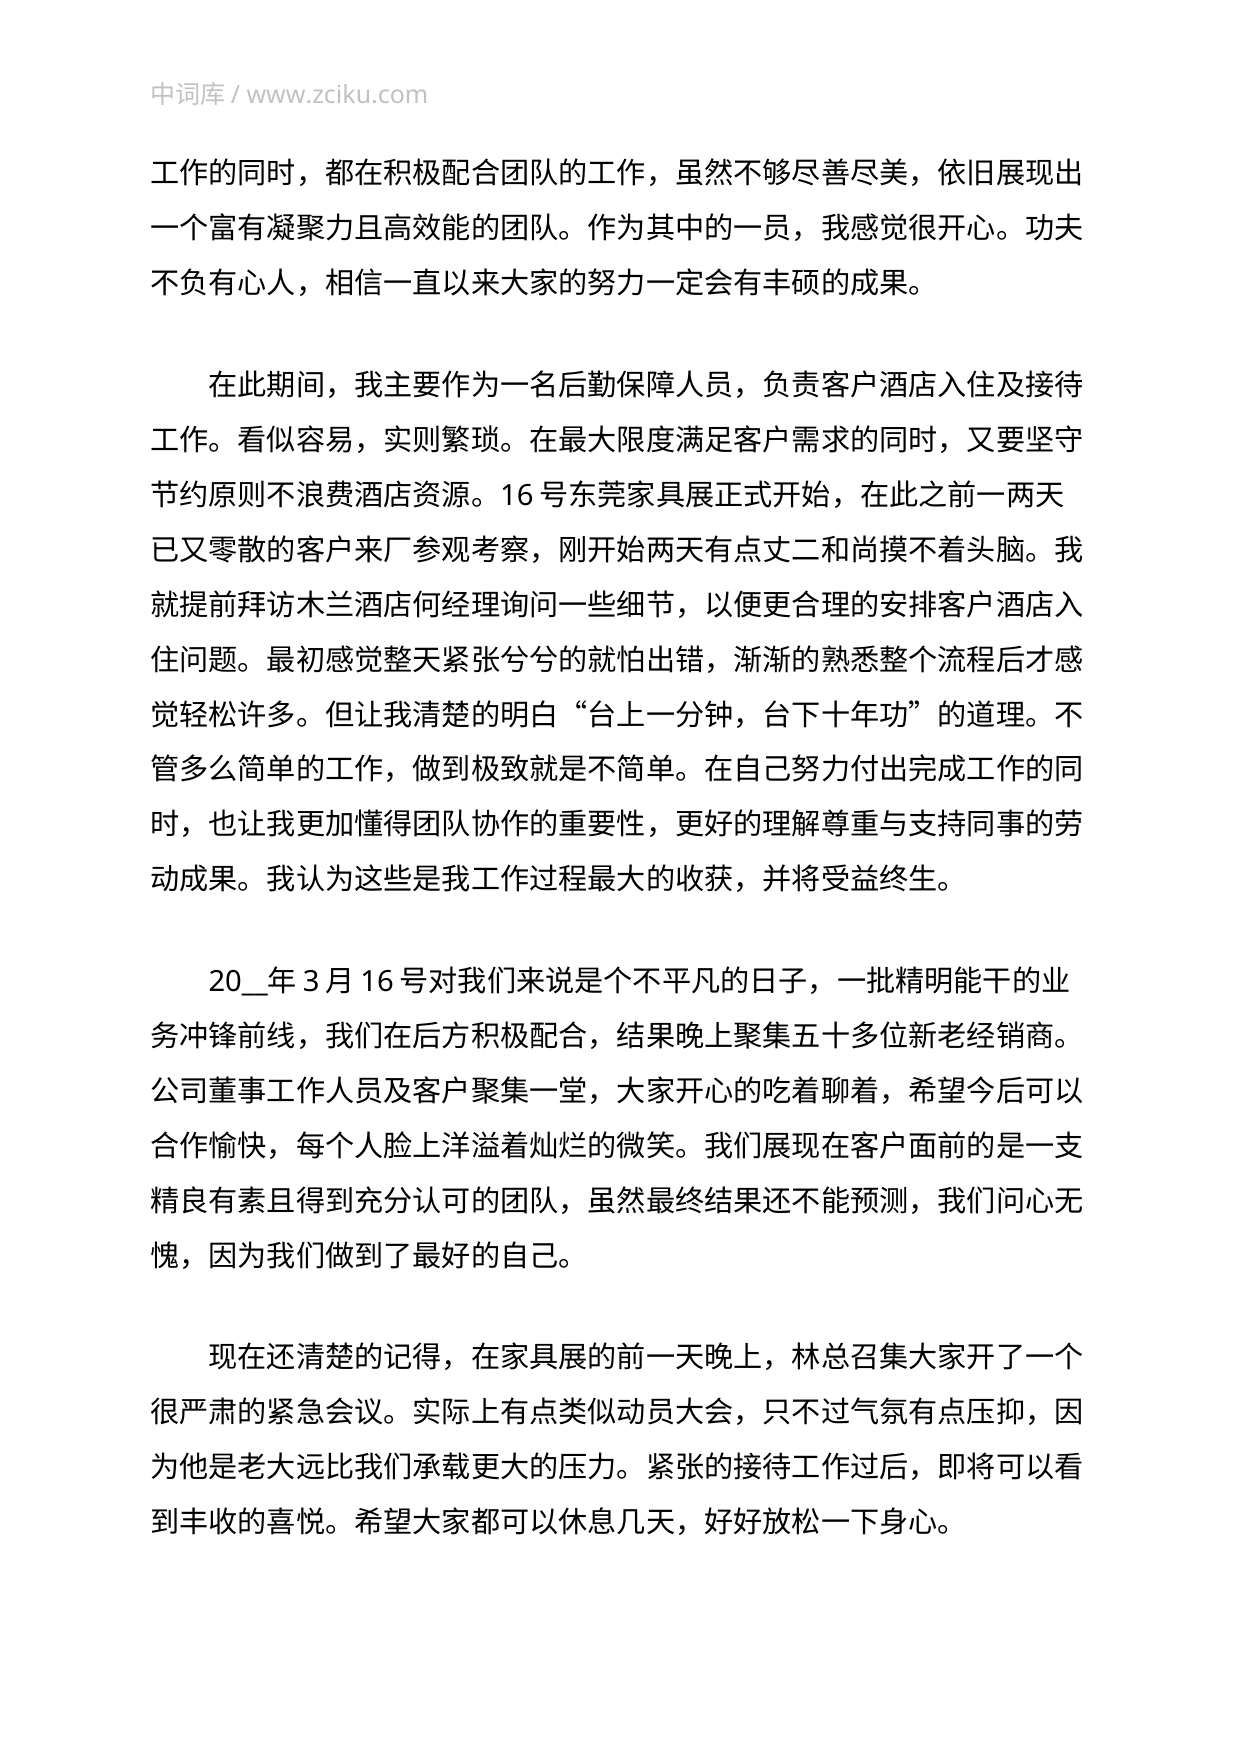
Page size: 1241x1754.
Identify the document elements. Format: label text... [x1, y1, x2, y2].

text 20__年3月16号对我们来说是个不平凡的日子，一批精明能干的业务冲锋前线，我们在后方积极配合，结果晚上聚集五十多位新老经销商。公司董事工作人员及客户聚集一堂，大家开心的吃着聊着，希望今后可以合作愉快，每个人脸上洋溢着灿烂的微笑。我们展现在客户面前的是一支精良有素且得到充分认可的团队，虽然最终结果还不能预测，我们问心无愧，因为我们做到了最好的自己。 [150, 957, 1090, 1274]
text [150, 150, 1090, 302]
text 在此期间，我主要作为一名后勤保障人员，负责客户酒店入住及接待工作。看似容易，实则繁琐。在最大限度满足客户需求的同时，又要坚守节约原则不浪费酒店资源。16号东莞家具展正式开始，在此之前一两天已又零散的客户来厂参观考察，刚开始两天有点丈二和尚摸不着头脑。我就提前拜访木兰酒店何经理询问一些细节，以便更合理的安排客户酒店入住问题。最初感觉整天紧张兮兮的就怕出错，渐渐的熟悉整个流程后才感觉轻松许多。但让我清楚的明白“台上一分钟，台下十年功”的道理。不管多么简单的工作，做到极致就是不简单。在自己努力付出完成工作的同时，也让我更加懂得团队协作的重要性，更好的理解尊重与支持同事的劳动成果。我认为这些是我工作过程最大的收获，并将受益终生。 [150, 362, 1090, 898]
text 现在还清楚的记得，在家具展的前一天晚上，林总召集大家开了一个很严肃的紧急会议。实际上有点类似动员大会，只不过气氛有点压抑，因为他是老大远比我们承载更大的压力。紧张的接待工作过后，即将可以看到丰收的喜悦。希望大家都可以休息几天，好好放松一下身心。 [150, 1334, 1090, 1541]
